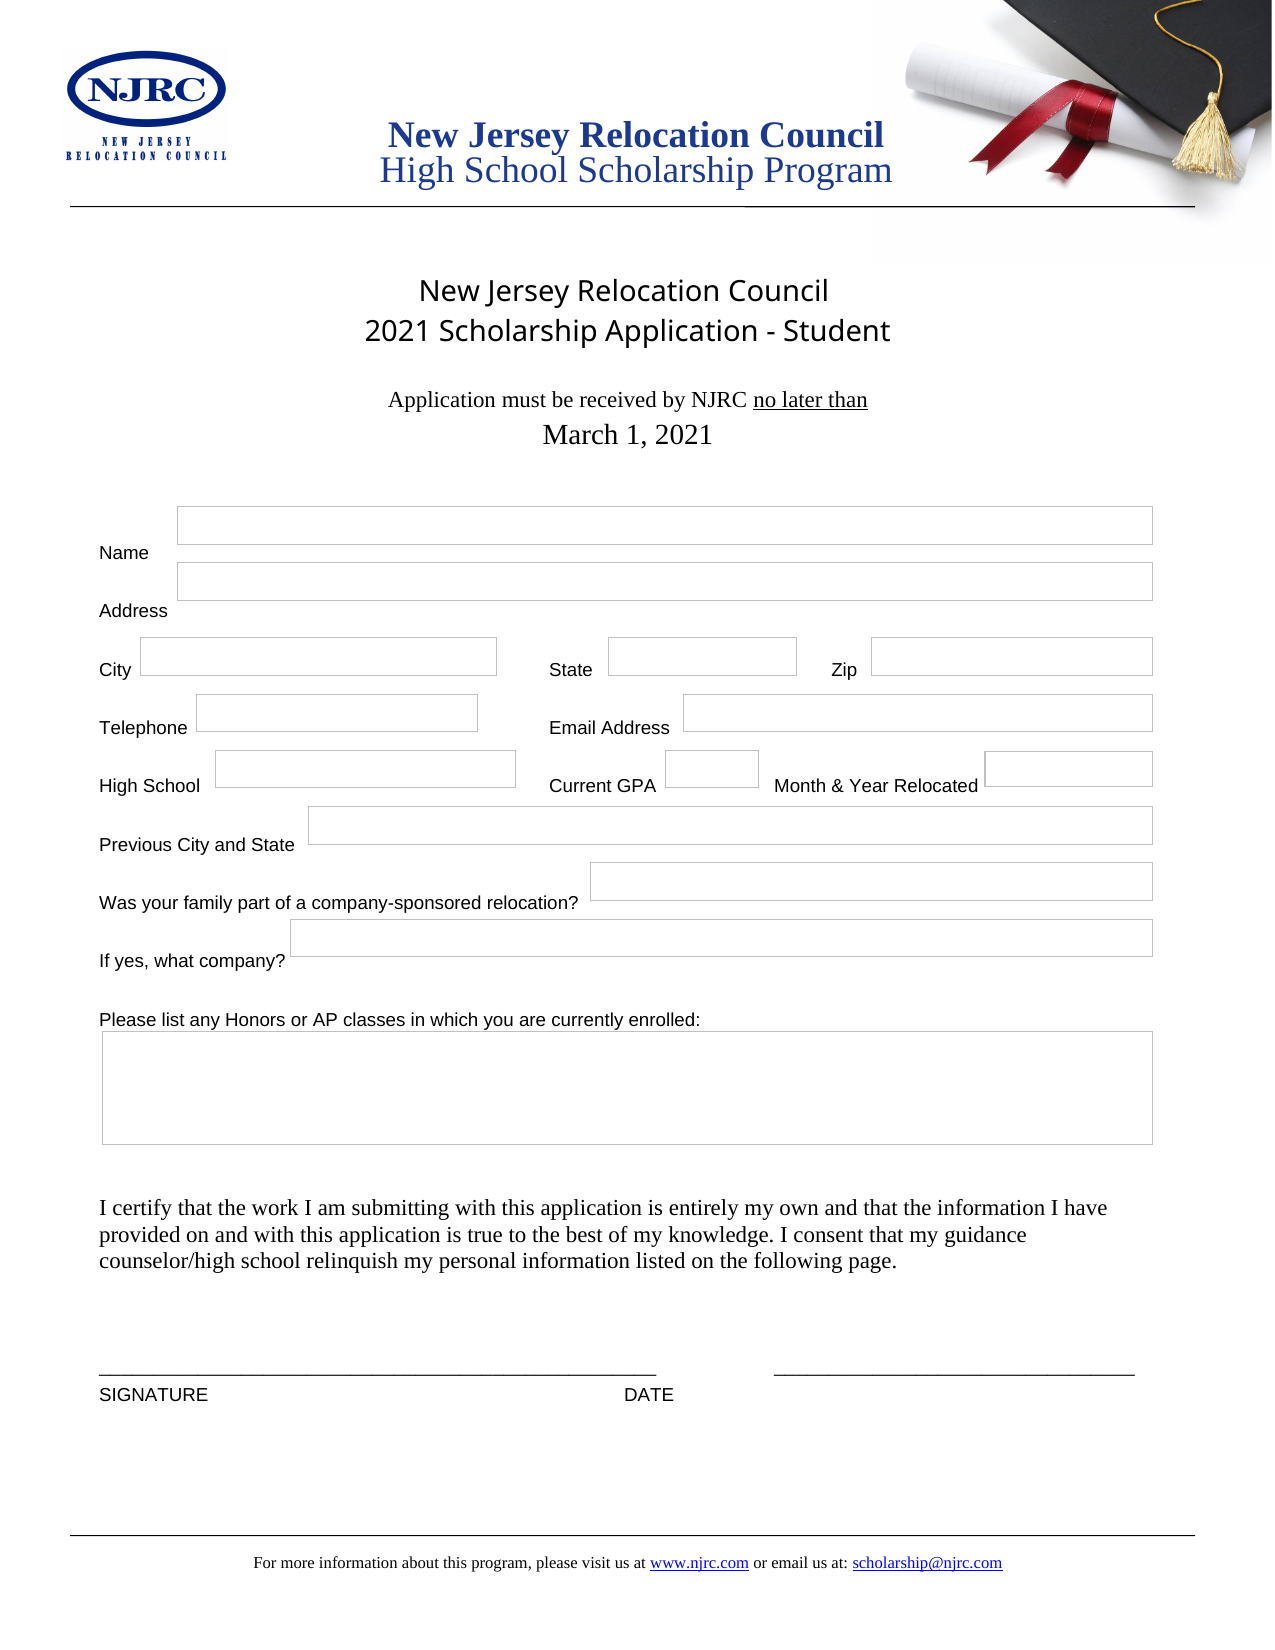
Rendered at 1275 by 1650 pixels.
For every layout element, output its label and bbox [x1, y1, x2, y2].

picture [871, 0, 1272, 266]
picture [62, 48, 230, 163]
